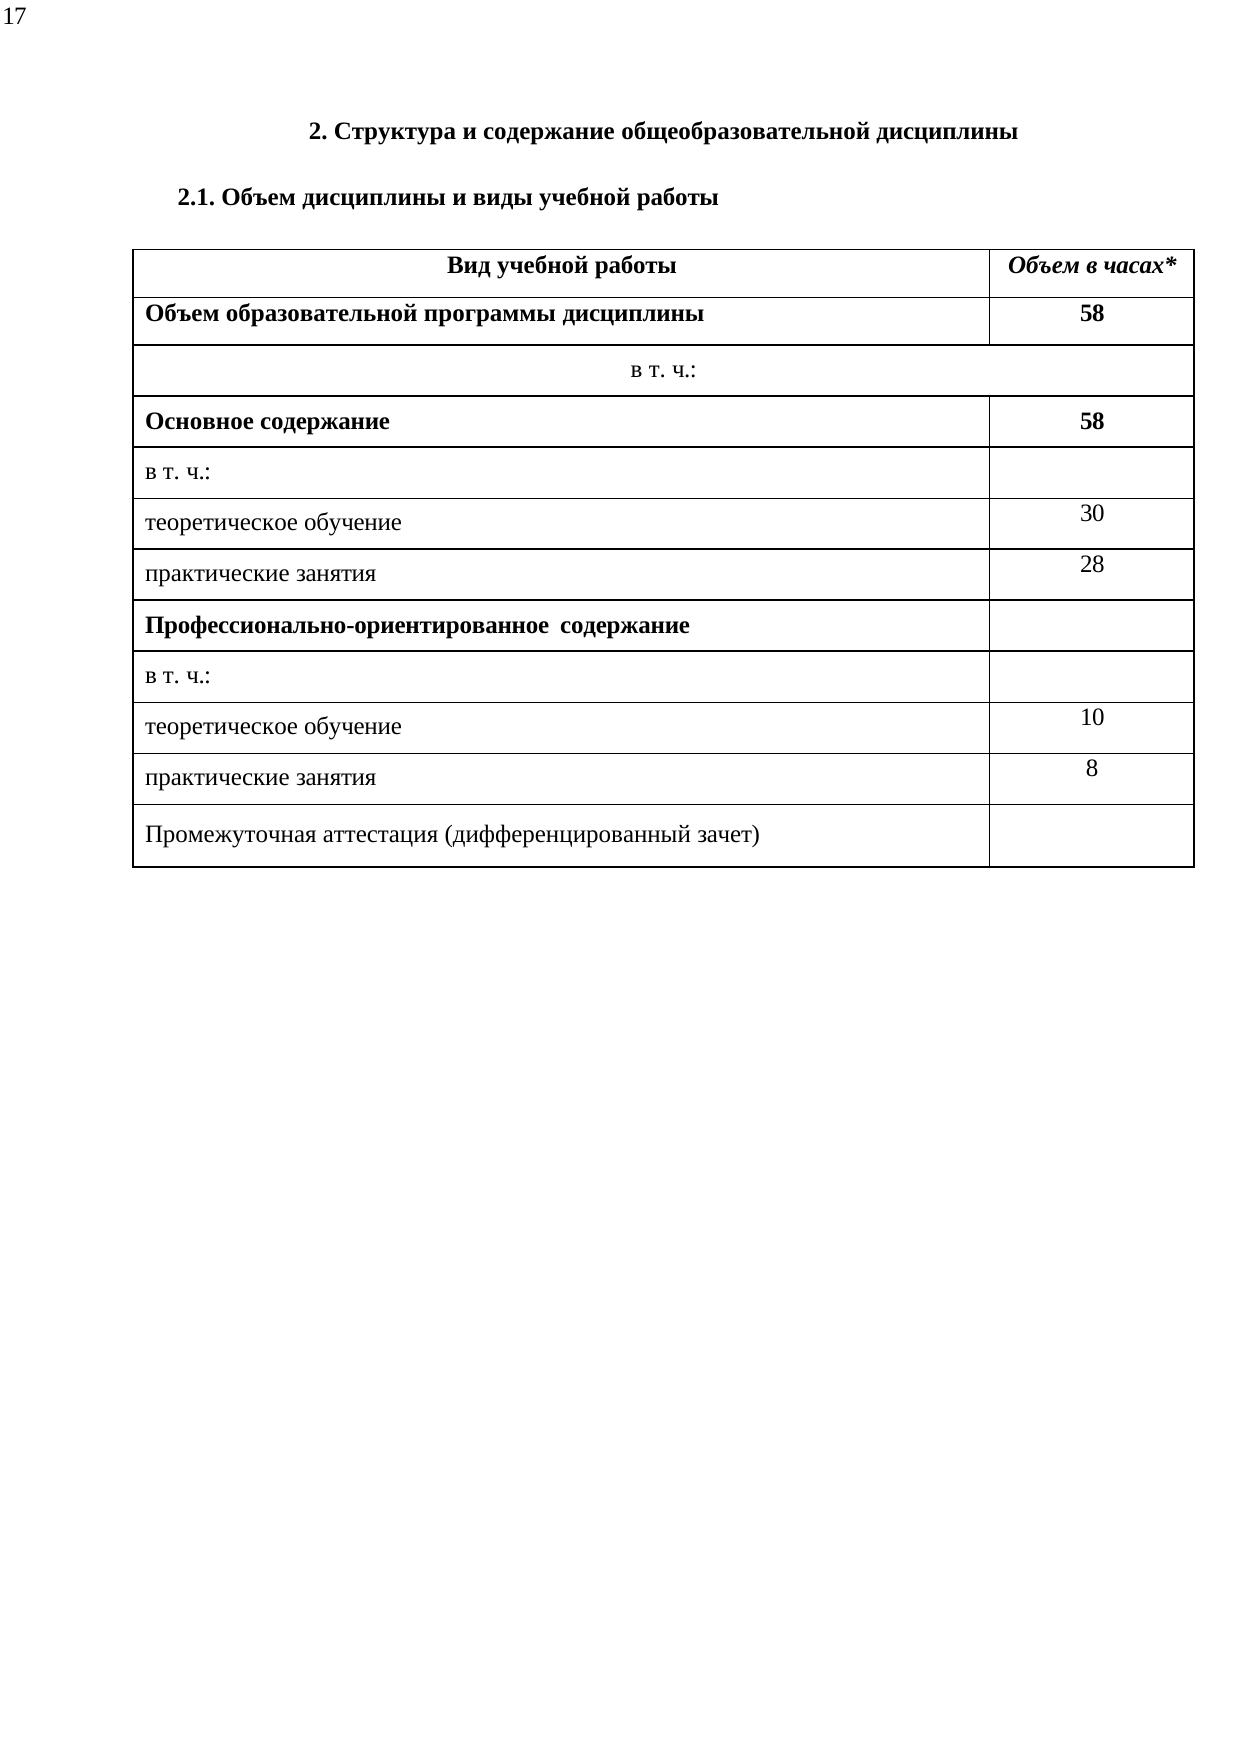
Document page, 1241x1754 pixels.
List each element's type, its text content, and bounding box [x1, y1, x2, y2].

table_cell 10 [990, 703, 1193, 752]
table_cell Основное содержание [134, 397, 989, 446]
table_cell в т. ч.: [134, 448, 989, 497]
table_header Объем в часах* [990, 250, 1193, 296]
table_cell [990, 652, 1193, 701]
table_cell Объем образовательной программы дисциплины [134, 298, 989, 344]
table_header Вид учебной работы [134, 250, 989, 296]
table_cell практические занятия [134, 754, 989, 803]
table_cell в т. ч.: [134, 346, 1193, 395]
table_cell 58 [990, 298, 1193, 344]
table_cell 8 [990, 754, 1193, 803]
table_cell теоретическое обучение [134, 703, 989, 752]
table_cell 30 [990, 499, 1193, 548]
table_cell [990, 805, 1193, 866]
table_cell [990, 601, 1193, 650]
table_cell [990, 448, 1193, 497]
table_cell в т. ч.: [134, 652, 989, 701]
table_cell Промежуточная аттестация (дифференцированный зачет) [134, 805, 989, 866]
list Объем дисциплины и виды учебной работы [177, 182, 1196, 211]
table_cell Профессионально-ориентированное содержание [134, 601, 989, 650]
table_cell практические занятия [134, 550, 989, 599]
list Структура и содержание общеобразовательной дисциплины [309, 116, 1196, 145]
table_cell теоретическое обучение [134, 499, 989, 548]
table_cell 28 [990, 550, 1193, 599]
table_cell 58 [990, 397, 1193, 446]
